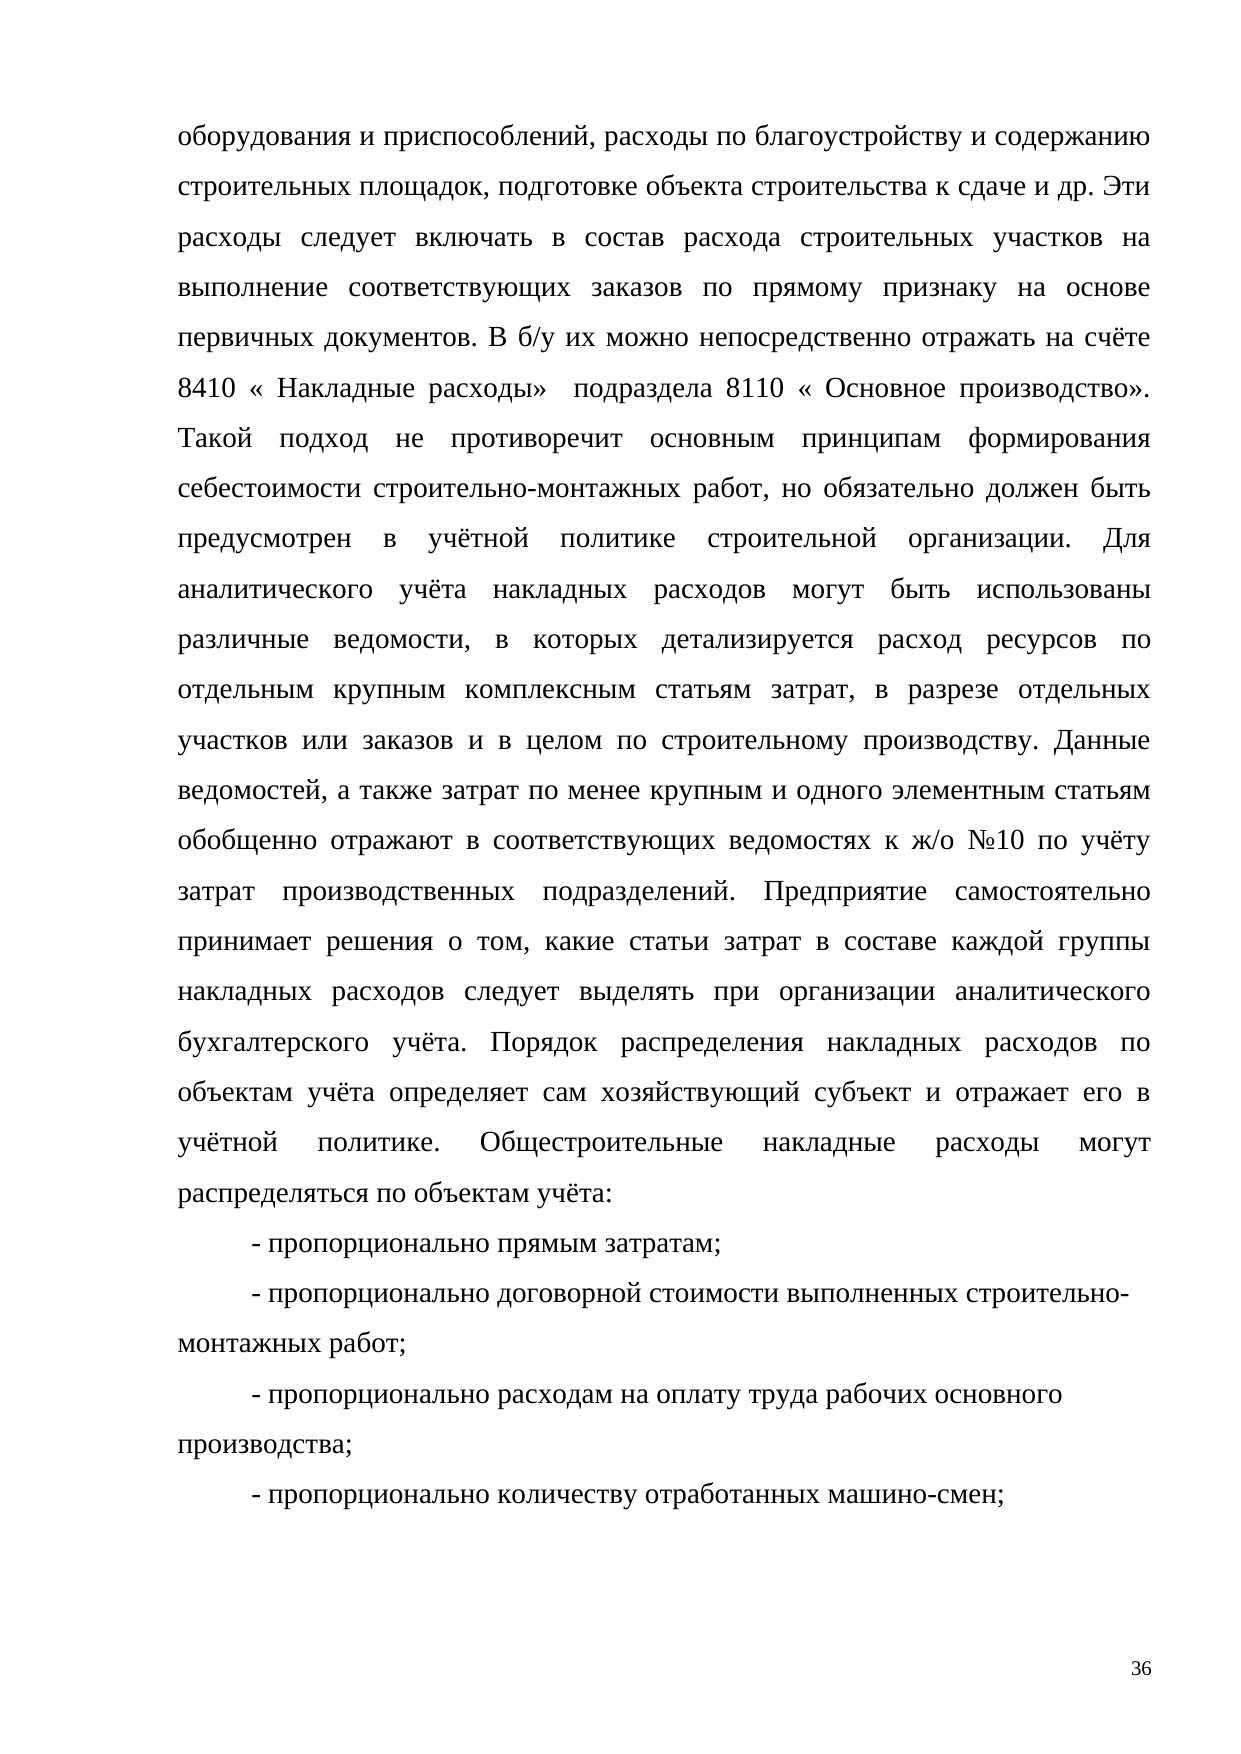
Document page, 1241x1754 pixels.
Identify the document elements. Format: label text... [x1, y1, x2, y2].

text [177, 118, 1152, 1208]
text - пропорционально договорной стоимости выполненных строительно-монтажных работ; [177, 1275, 1152, 1359]
text - пропорционально расходам на оплату труда рабочих основного производства; [177, 1376, 1152, 1460]
text - пропорционально количеству отработанных машино-смен; [177, 1477, 1152, 1510]
text - пропорционально прямым затратам; [177, 1225, 1152, 1258]
